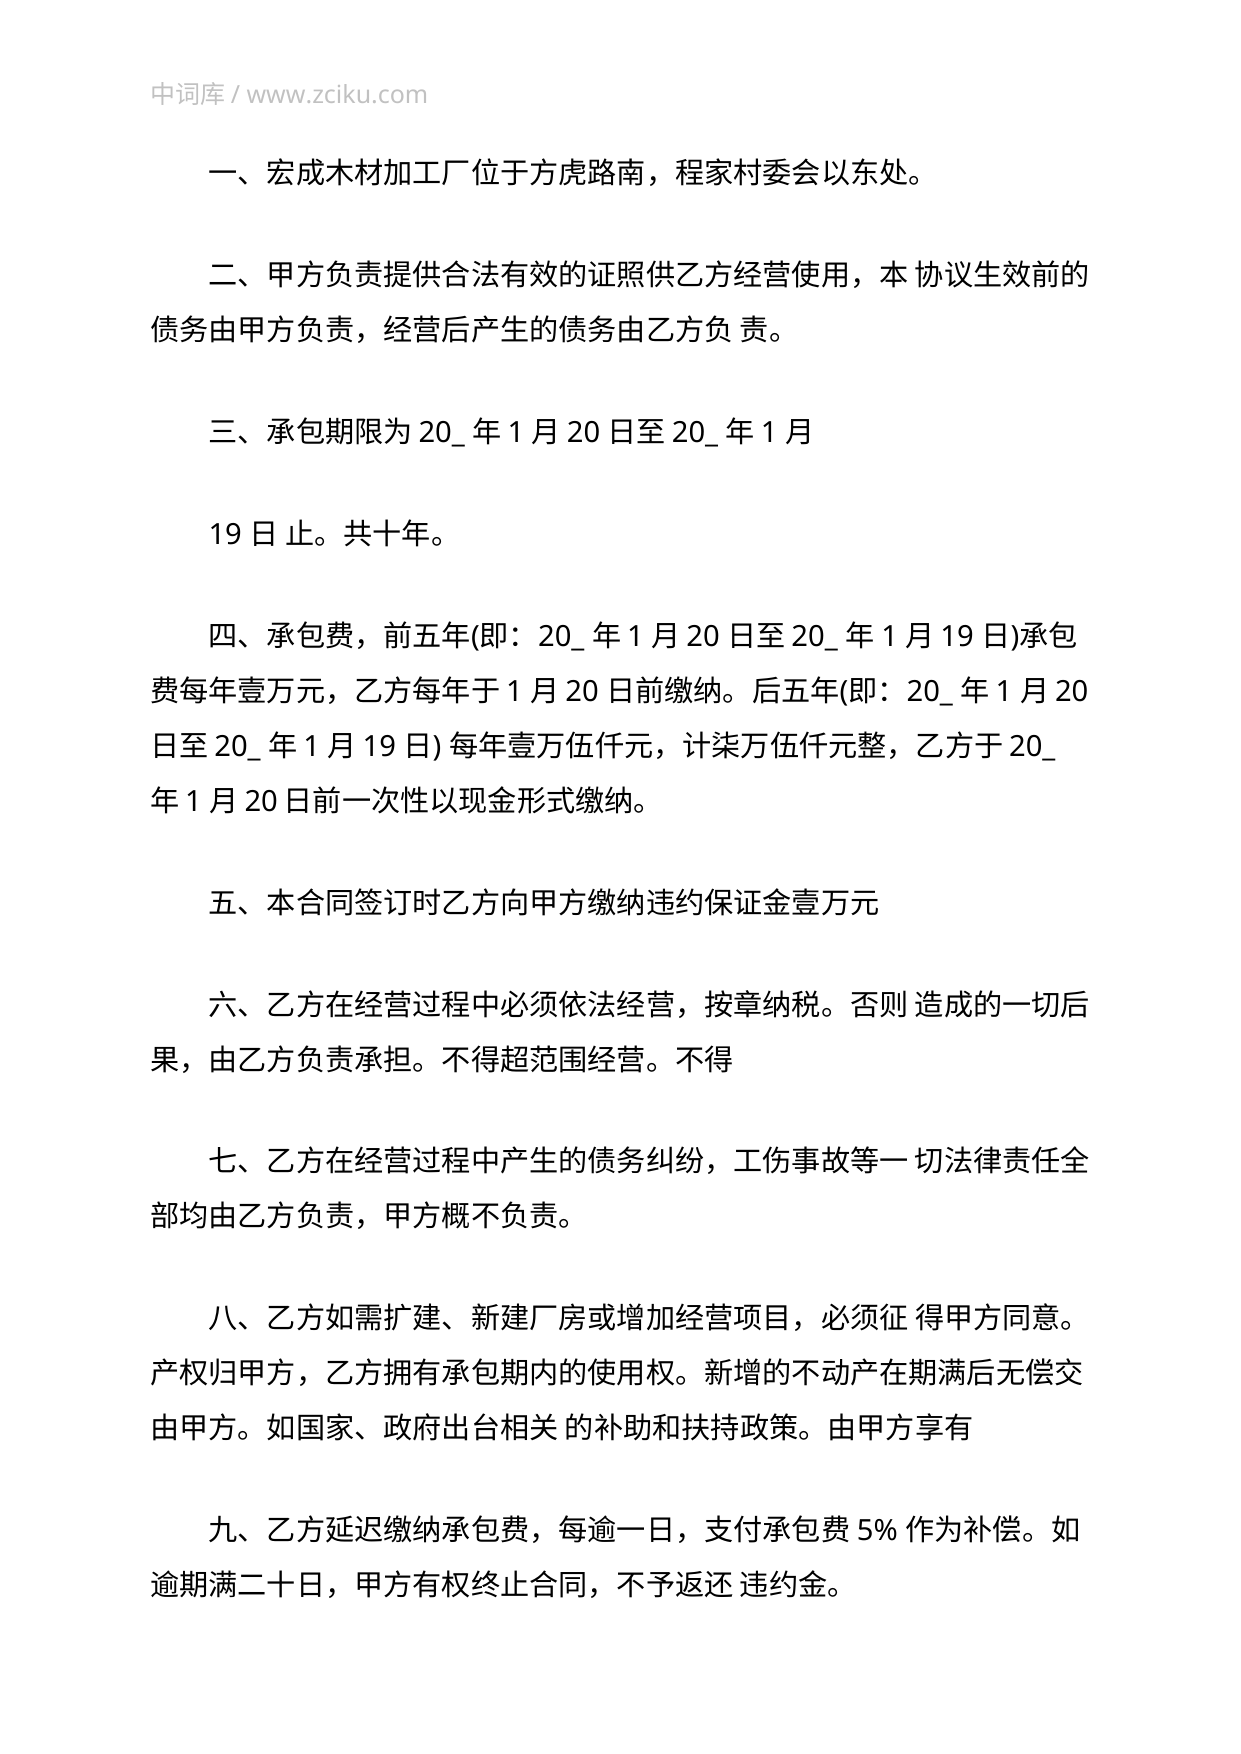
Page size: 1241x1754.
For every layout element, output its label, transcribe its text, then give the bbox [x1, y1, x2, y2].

text 八、乙方如需扩建、新建厂房或增加经营项目，必须征 得甲方同意。产权归甲方，乙方拥有承包期内的使用权。新增的不动产在期满后无偿交由甲方。如国家、政府出台相关 的补助和扶持政策。由甲方享有 [150, 1294, 1090, 1447]
text 一、宏成木材加工厂位于方虎路南，程家村委会以东处。 [150, 150, 1090, 192]
text 三、承包期限为20_ 年1 月20 日至20_ 年1 月 [150, 408, 1090, 451]
text 二、甲方负责提供合法有效的证照供乙方经营使用，本 协议生效前的债务由甲方负责，经营后产生的债务由乙方负 责。 [150, 252, 1090, 349]
text 七、乙方在经营过程中产生的债务纠纷，工伤事故等一 切法律责任全部均由乙方负责，甲方概不负责。 [150, 1138, 1090, 1235]
text 五、本合同签订时乙方向甲方缴纳违约保证金壹万元 [150, 879, 1090, 922]
text 六、乙方在经营过程中必须依法经营，按章纳税。否则 造成的一切后果，由乙方负责承担。不得超范围经营。不得 [150, 981, 1090, 1078]
text 四、承包费，前五年(即：20_ 年1 月20 日至20_ 年 1 月19 日)承包费每年壹万元，乙方每年于1 月20 日前缴纳。后五年(即：20_ 年1 月20 日至20_ 年1 月19 日) 每年壹万伍仟元，计柒万伍仟元整，乙方于20_ 年1 月20日前一次性以现金形式缴纳。 [150, 612, 1090, 820]
text 19 日 止。共十年。 [150, 510, 1090, 553]
text 九、乙方延迟缴纳承包费，每逾一日，支付承包费 5% 作为补偿。如逾期满二十日，甲方有权终止合同，不予返还 违约金。 [150, 1506, 1090, 1603]
